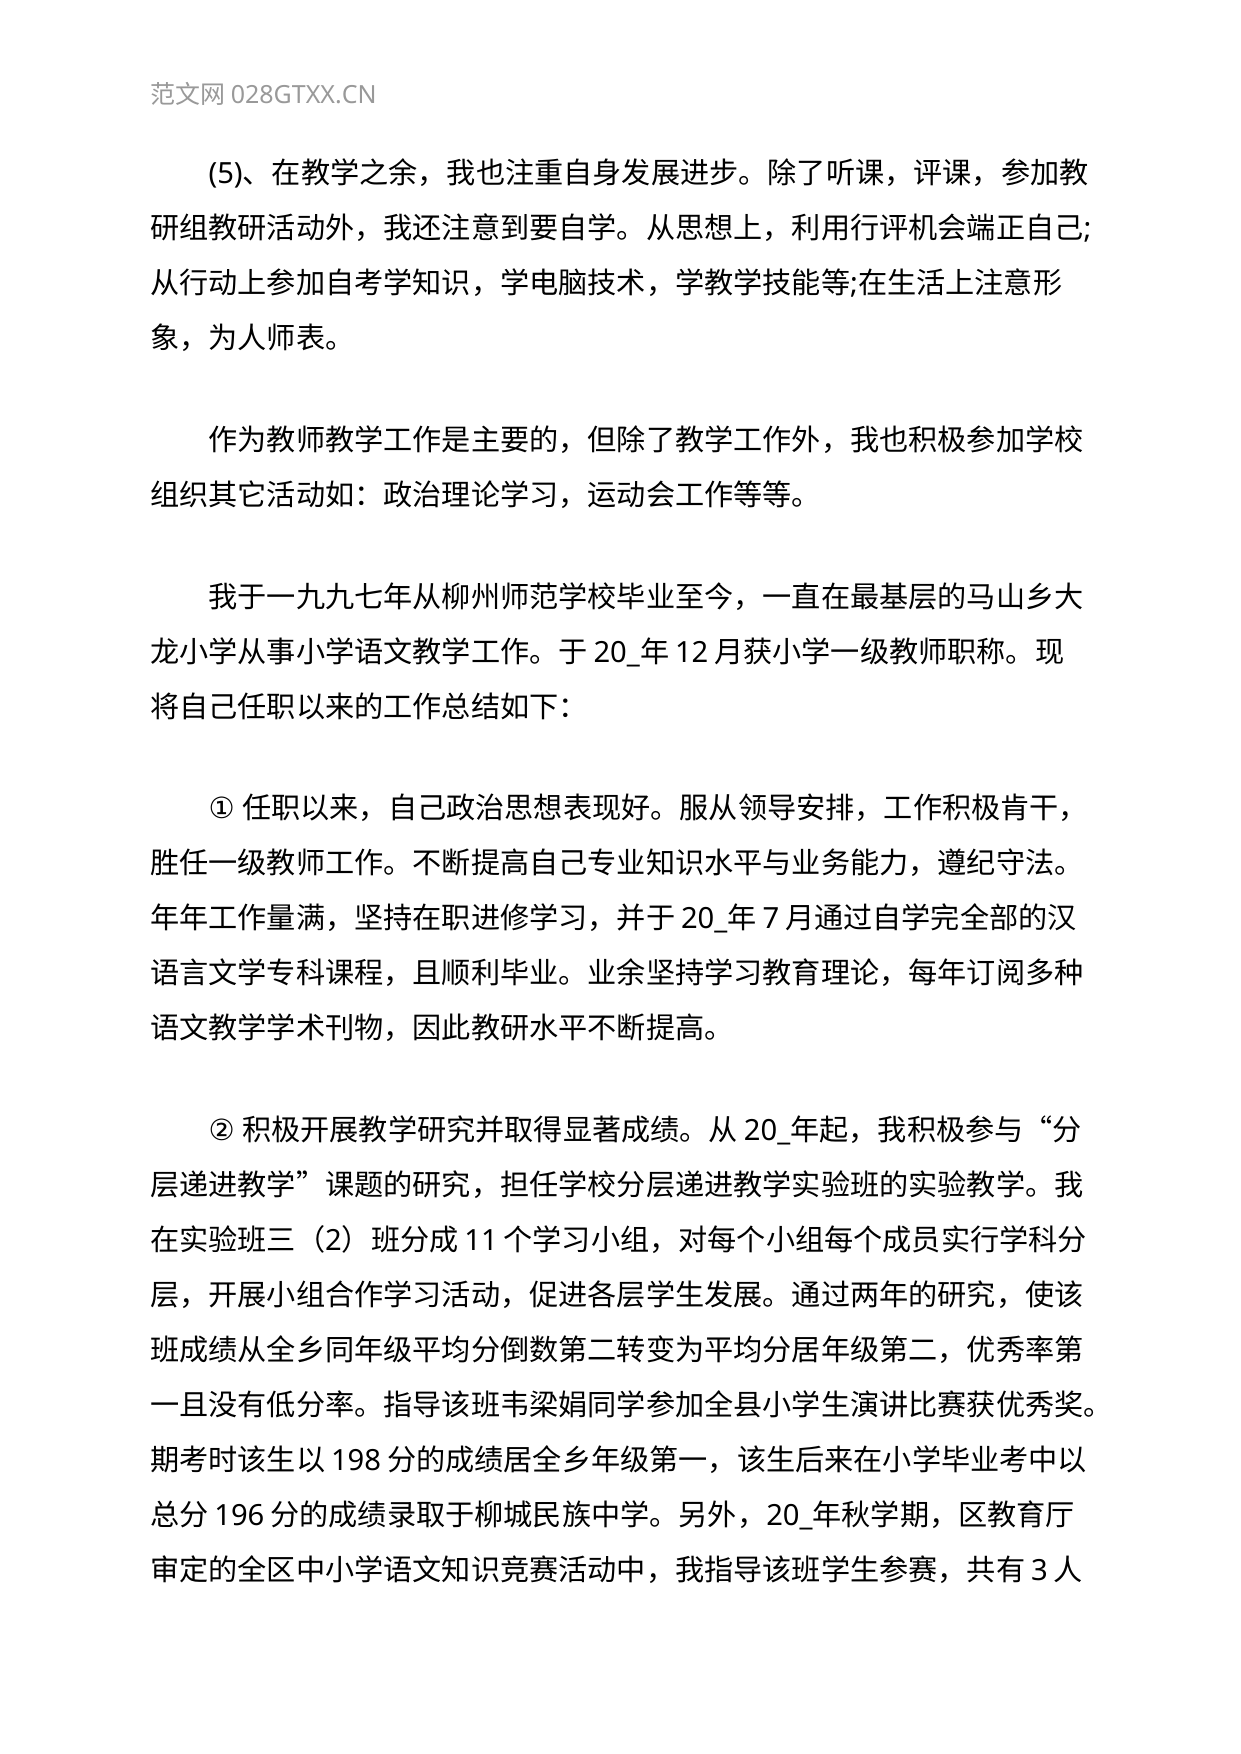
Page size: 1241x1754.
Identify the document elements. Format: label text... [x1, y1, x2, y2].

text ① 任职以来，自己政治思想表现好。服从领导安排，工作积极肯干，胜任一级教师工作。不断提高自己专业知识水平与业务能力，遵纪守法。年年工作量满，坚持在职进修学习，并于20_年7月通过自学完全部的汉语言文学专科课程，且顺利毕业。业余坚持学习教育理论，每年订阅多种语文教学学术刊物，因此教研水平不断提高。 [150, 785, 1090, 1047]
text (5)、在教学之余，我也注重自身发展进步。除了听课，评课，参加教研组教研活动外，我还注意到要自学。从思想上，利用行评机会端正自己;从行动上参加自考学知识，学电脑技术，学教学技能等;在生活上注意形象，为人师表。 [150, 150, 1090, 357]
text 作为教师教学工作是主要的，但除了教学工作外，我也积极参加学校组织其它活动如：政治理论学习，运动会工作等等。 [150, 417, 1090, 514]
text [150, 1107, 1090, 1589]
text 我于一九九七年从柳州师范学校毕业至今，一直在最基层的马山乡大龙小学从事小学语文教学工作。于20_年12月获小学一级教师职称。现将自己任职以来的工作总结如下： [150, 573, 1090, 726]
